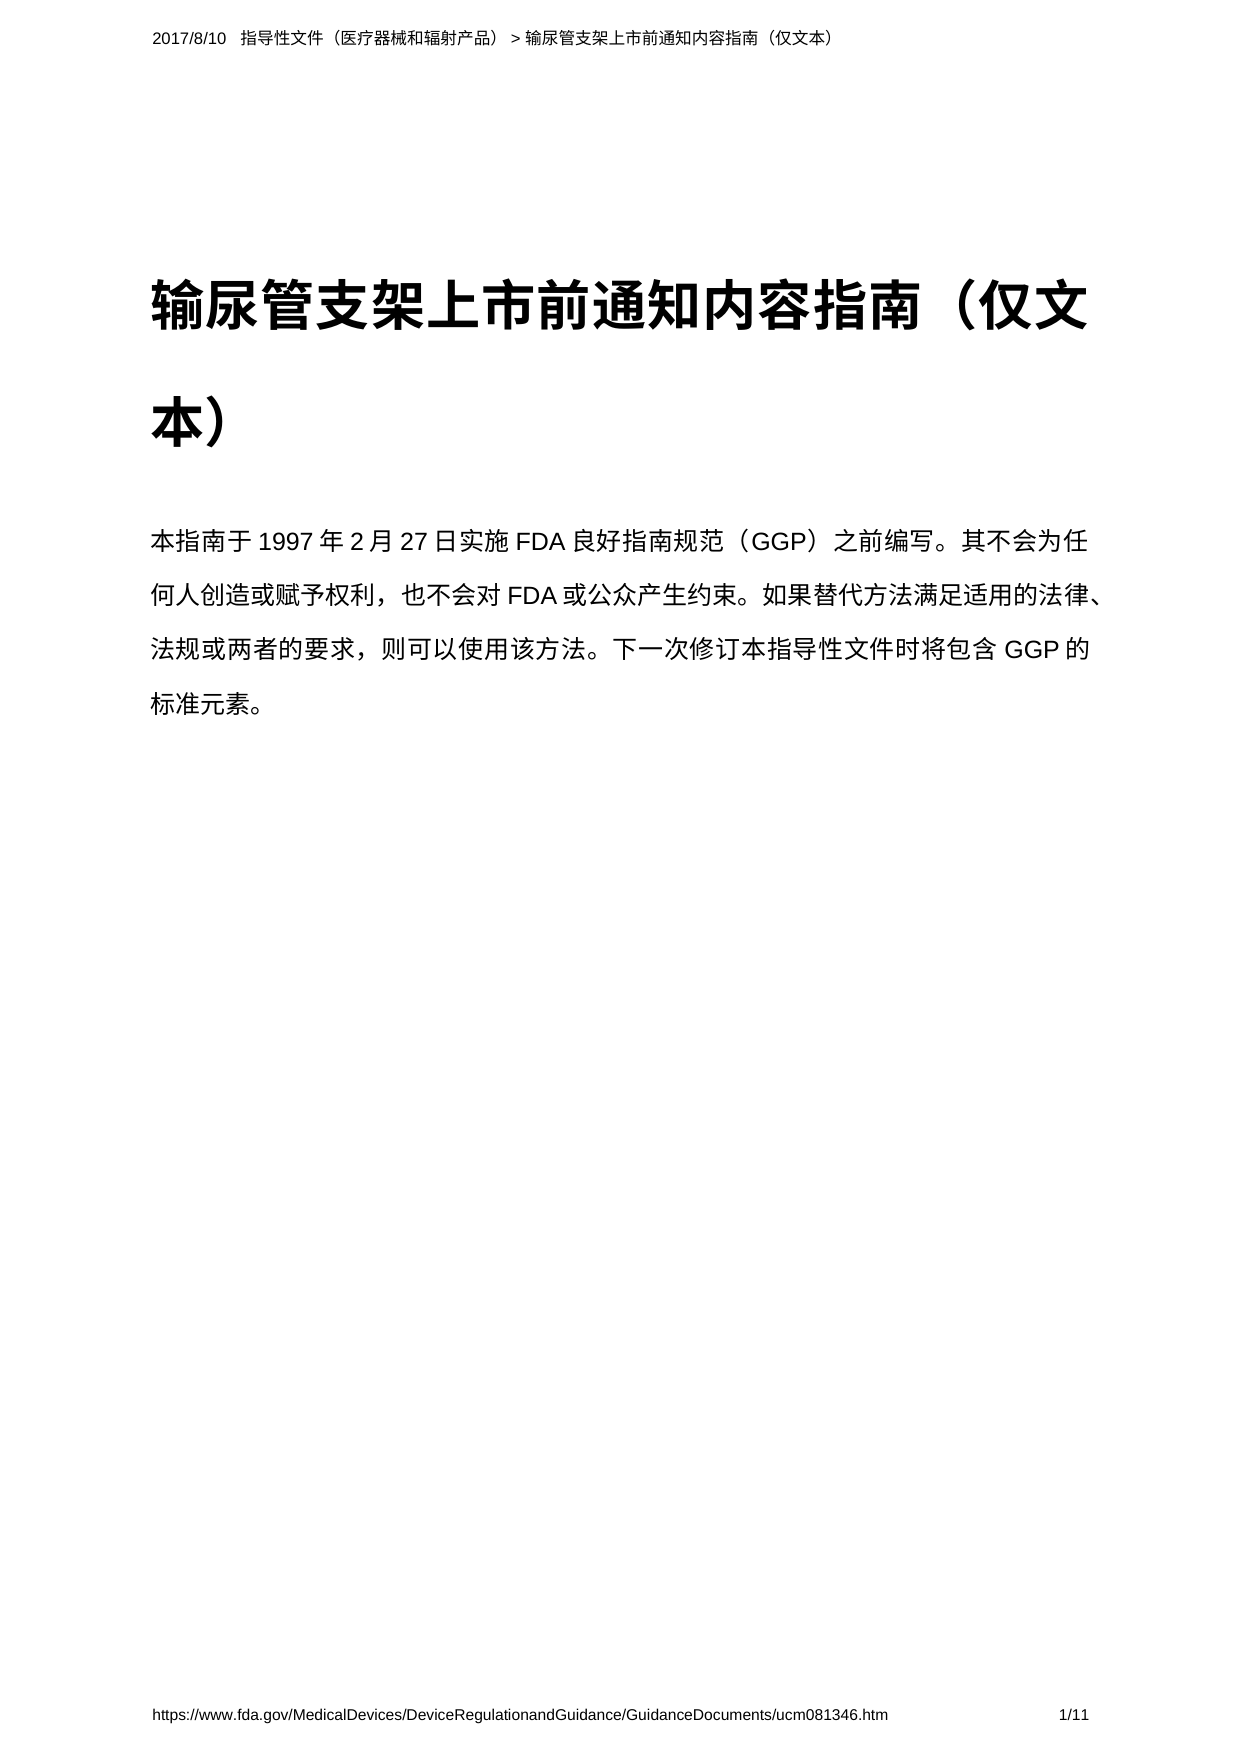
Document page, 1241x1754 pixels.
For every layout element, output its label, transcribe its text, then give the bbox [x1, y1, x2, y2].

text 输尿管支架上市前通知内容指南（仅文本） [150, 262, 1090, 458]
text 本指南于1997年2月27日实施FDA良好指南规范（GGP）之前编写。其不会为任何人创造或赋予权利，也不会对FDA或公众产生约束。如果替代方法满足适用的法律、法规或两者的要求，则可以使用该方法。下一次修订本指导性文件时将包含GGP的标准元素。 [150, 521, 1090, 720]
